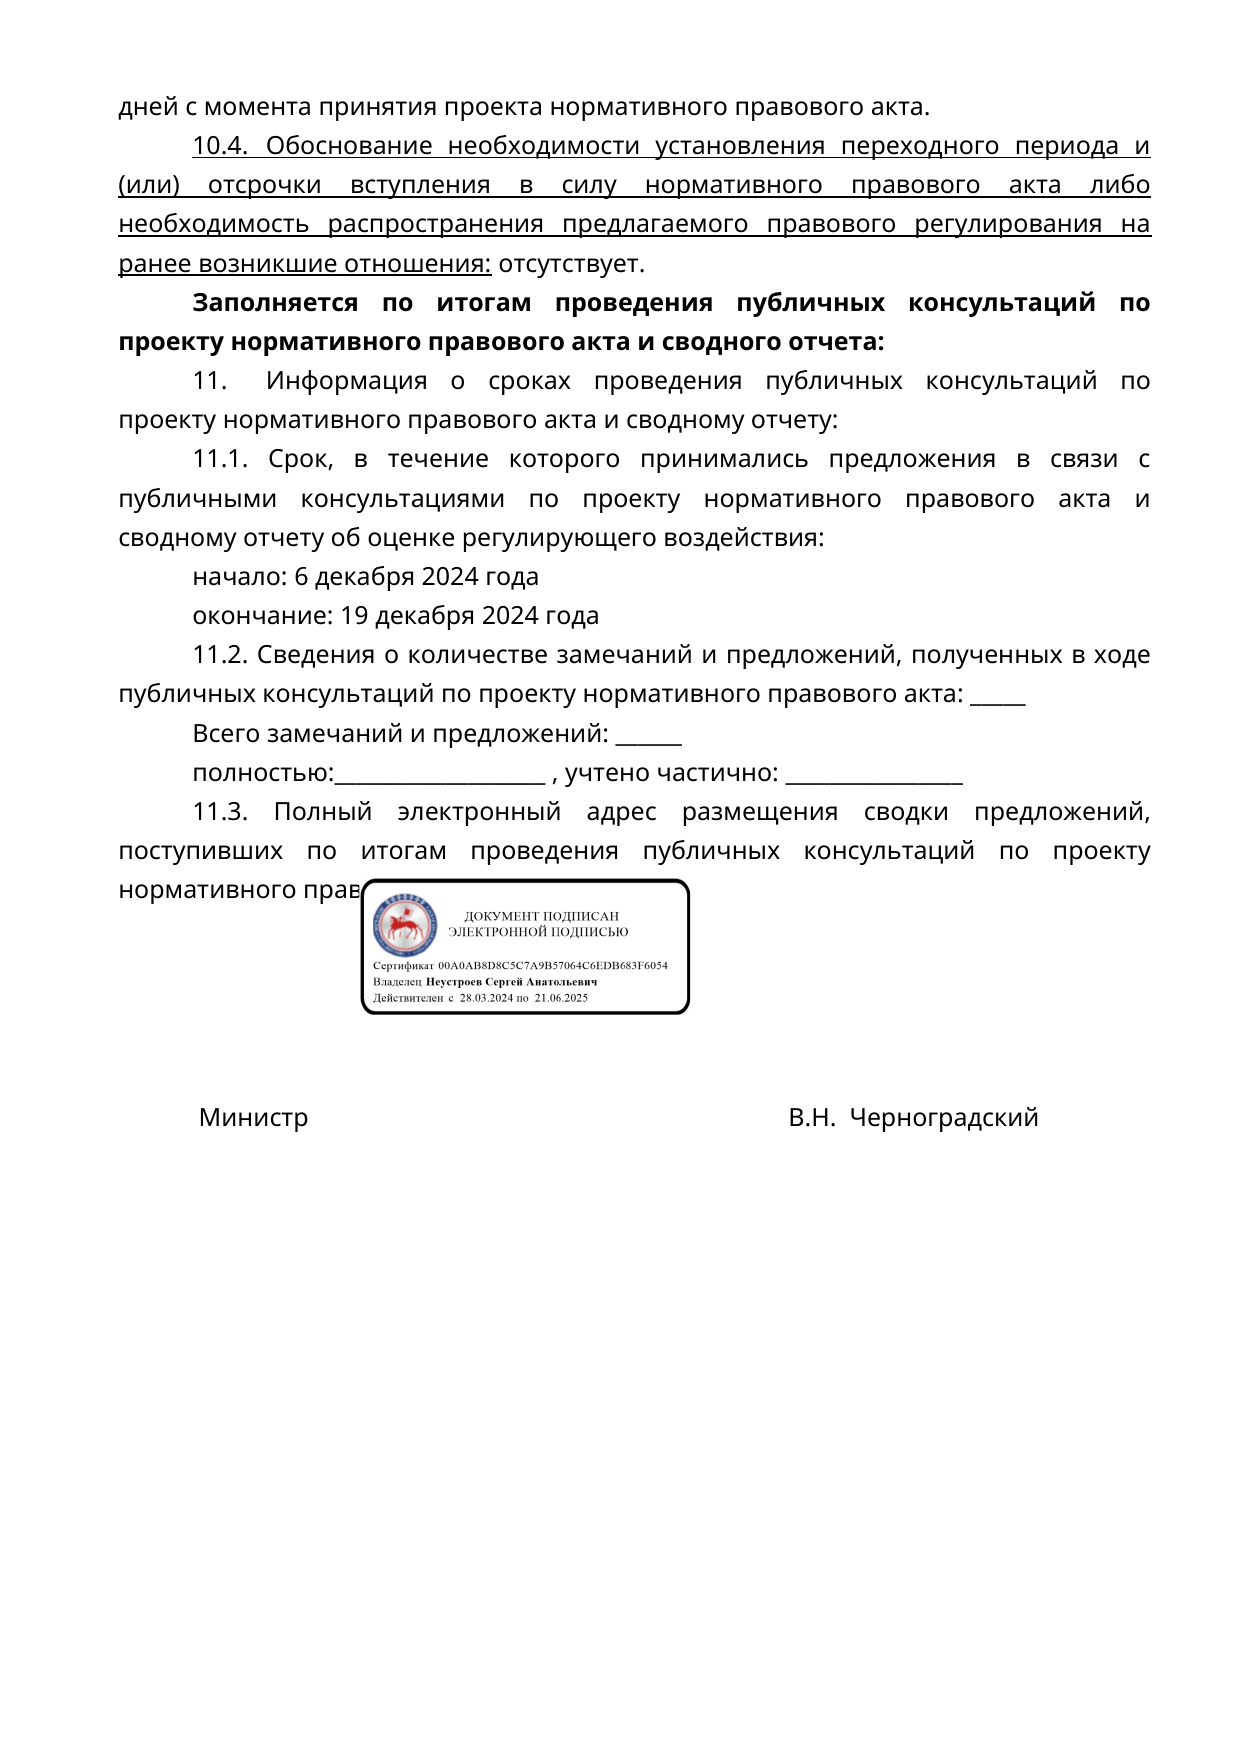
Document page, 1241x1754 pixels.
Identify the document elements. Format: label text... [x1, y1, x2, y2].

picture [359, 877, 691, 1015]
text Заполняется по итогам проведения публичных консультаций по проекту нормативного правового акта и сводного отчета: [118, 284, 1152, 358]
text 11.1. Срок, в течение которого принимались предложения в связи с публичными консультациями по проекту нормативного правового акта и сводному отчету об оценке регулирующего воздействия: [118, 441, 1152, 553]
text начало: 6 декабря 2024 года [118, 558, 1152, 593]
text Всего замечаний и предложений: ______ [118, 715, 1152, 749]
text 11.3. Полный электронный адрес размещения сводки предложений, поступивших по итогам проведения публичных консультаций по проекту нормативного правового акта: [118, 793, 1152, 906]
text 10.4. Обоснование необходимости установления переходного периода и (или) отсрочки вступления в силу нормативного правового акта либо необходимость распространения предлагаемого правового регулирования на ранее возникшие отношения: отсутствует. [118, 237, 1152, 279]
text 11.2. Сведения о количестве замечаний и предложений, полученных в ходе публичных консультаций по проекту нормативного правового акта: _____ [118, 637, 1152, 710]
text Министр В.Н. Черноградский [118, 1100, 1152, 1134]
text 11. Информация о сроках проведения публичных консультаций по проекту нормативного правового акта и сводному отчету: [118, 363, 1152, 436]
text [118, 88, 1152, 123]
text 10.4. Обоснование необходимости установления переходного периода и (или) отсрочки вступления в силу нормативного правового акта либо необходимость распространения предлагаемого правового регулирования на ранее возникшие отношения: отсутствует. [118, 128, 1152, 235]
text окончание: 19 декабря 2024 года [118, 598, 1152, 632]
text полностью:___________________ , учтено частично: ________________ [118, 754, 1152, 788]
